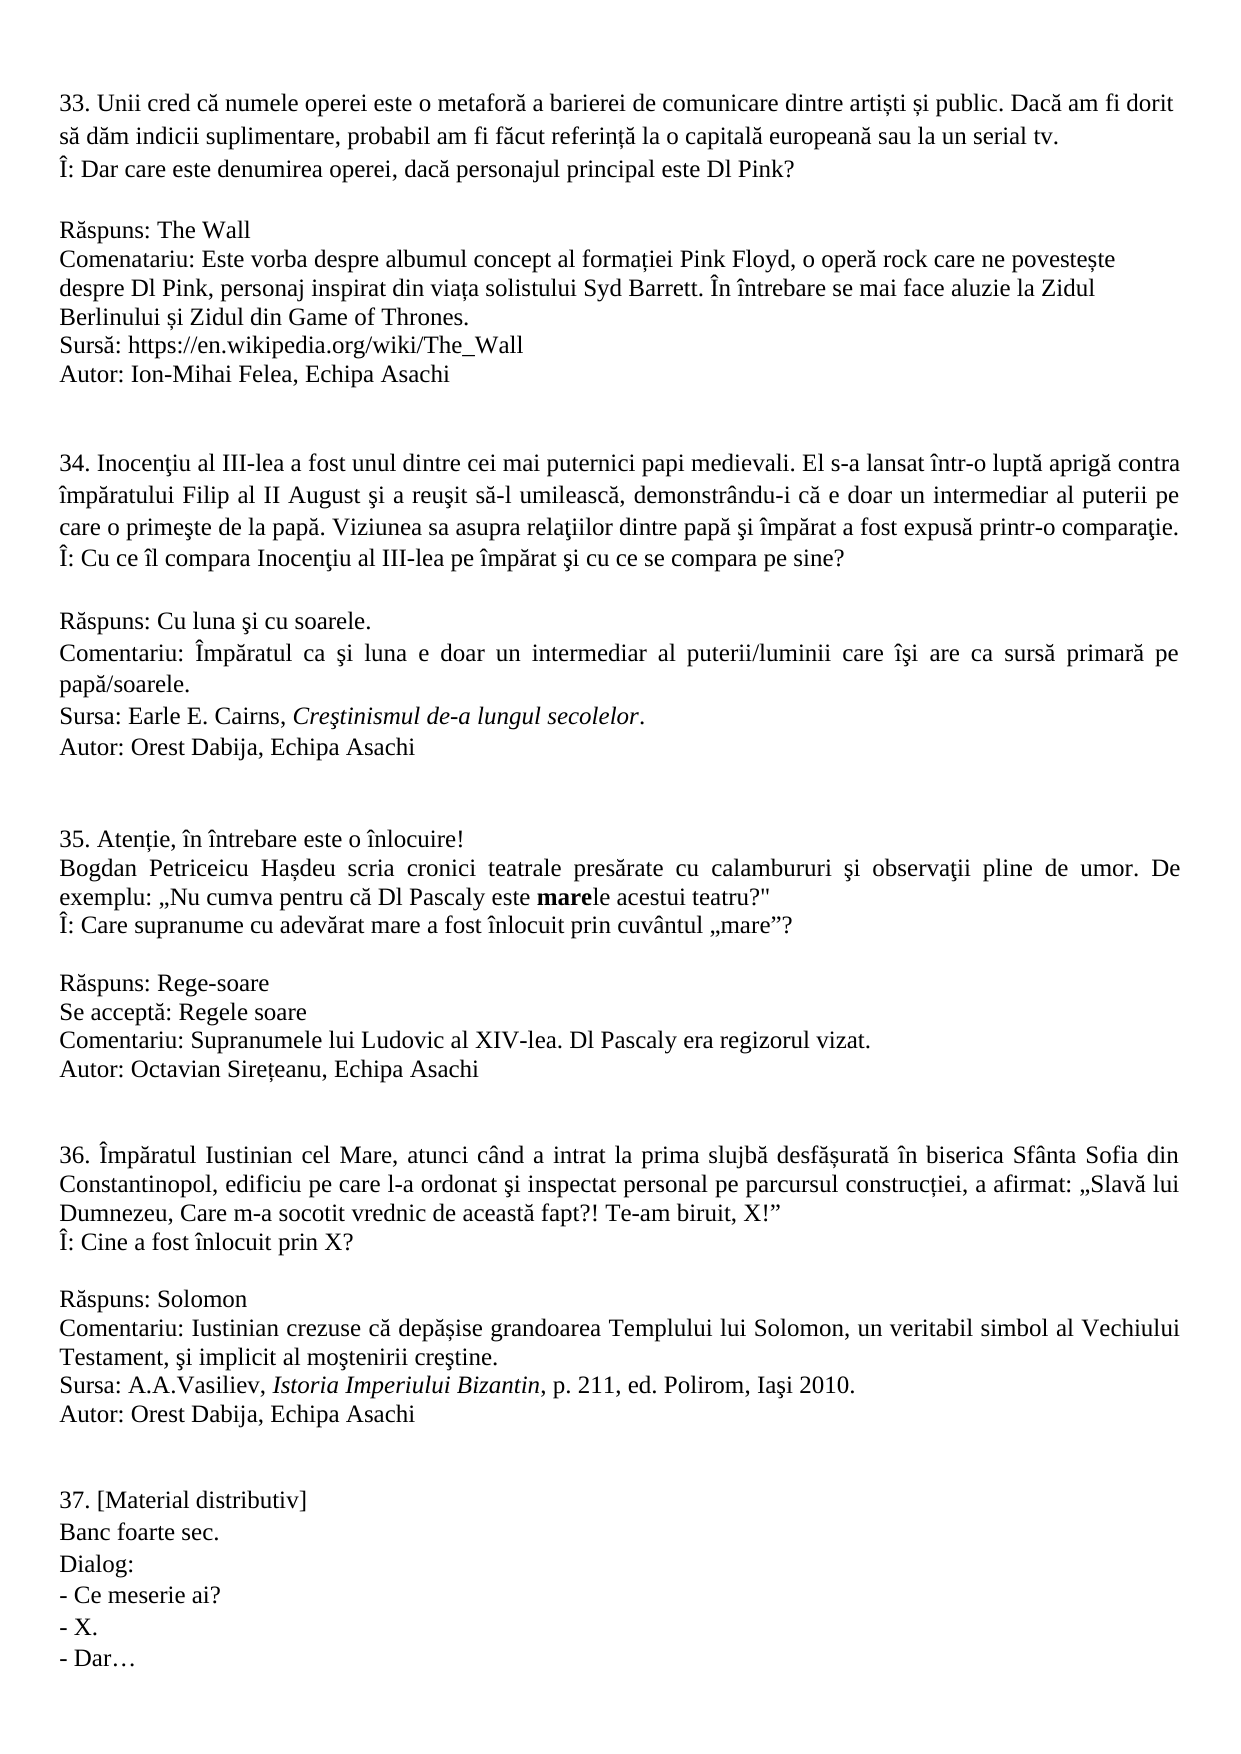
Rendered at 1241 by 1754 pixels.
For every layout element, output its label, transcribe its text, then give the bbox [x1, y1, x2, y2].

text Sursa: A.A.Vasiliev, Istoria Imperiului Bizantin, p. 211, ed. Polirom, Iaşi 2010. [59, 1371, 1181, 1399]
text - X. [59, 1612, 1181, 1641]
text Comentariu: Supranumele lui Ludovic al XIV-lea. Dl Pascaly era regizorul vizat. [59, 1026, 1181, 1054]
text - Ce meserie ai? [59, 1580, 1181, 1609]
text - Dar… [59, 1643, 1181, 1672]
text 36. Împăratul Iustinian cel Mare, atunci când a intrat la prima slujbă desfășurată în biserica Sfânta Sofia din Constantinopol, edificiu pe care l-a ordonat şi inspectat personal pe parcursul construcției, a afirmat: „Slavă lui Dumnezeu, Care m-a socotit vrednic de această fapt?! Te-am biruit, X!” [59, 1141, 1181, 1227]
list Răspuns: The Wall [59, 216, 1181, 244]
text 35. Atenție, în întrebare este o înlocuire! [59, 824, 1181, 853]
text Banc foarte sec. Dialog: [59, 1517, 1181, 1577]
text Răspuns: Rege-soare [59, 968, 1181, 997]
text Autor: Orest Dabija, Echipa Asachi [59, 1399, 1181, 1428]
text Î: Cu ce îl compara Inocenţiu al III-lea pe împărat şi cu ce se compara pe sine? [59, 543, 1181, 572]
text 37. [Material distributiv] [59, 1486, 1181, 1514]
list Î: Dar care este denumirea operei, dacă personajul principal este Dl Pink? [59, 154, 1181, 183]
text Se acceptă: Regele soare [59, 997, 1181, 1026]
text Comentariu: Împăratul ca şi luna e doar un intermediar al puterii/luminii care îşi are ca sursă primară pe papă/soarele. [59, 638, 1181, 698]
text Bogdan Petriceicu Hașdeu scria cronici teatrale presărate cu calambururi şi observaţii pline de umor. De exemplu: „Nu cumva pentru că Dl Pascaly este marele acestui teatru?" [59, 853, 1181, 911]
text Comentariu: Iustinian crezuse că depășise grandoarea Templului lui Solomon, un veritabil simbol al Vechiului Testament, şi implicit al moştenirii creştine. [59, 1313, 1181, 1371]
text Autor: Ion-Mihai Felea, Echipa Asachi [59, 359, 1181, 388]
text Autor: Octavian Sirețeanu, Echipa Asachi [59, 1054, 1181, 1083]
list Comenatariu: Este vorba despre albumul concept al formației Pink Floyd, o operă rock care ne povestește despre Dl Pink, personaj inspirat din viața solistului Syd Barrett. În întrebare se mai face aluzie la Zidul Berlinului și Zidul din Game of Thrones. [59, 244, 1181, 331]
text Răspuns: Cu luna şi cu soarele. [59, 606, 1181, 635]
list Sursă: https://en.wikipedia.org/wiki/The_Wall [59, 331, 1181, 359]
text Autor: Orest Dabija, Echipa Asachi [59, 732, 1181, 761]
text Î: Cine a fost înlocuit prin X? [59, 1227, 1181, 1256]
text 34. Inocenţiu al III-lea a fost unul dintre cei mai puternici papi medievali. El s-a lansat într-o luptă aprigă contra împăratului Filip al II August şi a reuşit să-l umilească, demonstrându-i că e doar un intermediar al puterii pe care o primeşte de la papă. Viziunea sa asupra relaţiilor dintre papă şi împărat a fost expusă printr-o comparaţie. [59, 448, 1181, 540]
text Sursa: Earle E. Cairns, Creştinismul de-a lungul secolelor. [59, 701, 1181, 730]
text Răspuns: Solomon [59, 1284, 1181, 1313]
list 33. Unii cred că numele operei este o metaforă a barierei de comunicare dintre artiști și public. Dacă am fi dorit să dăm indicii suplimentare, probabil am fi făcut referință la o capitală europeană sau la un serial tv. [59, 88, 1181, 149]
text Î: Care supranume cu adevărat mare a fost înlocuit prin cuvântul „mare”? [59, 911, 1181, 939]
